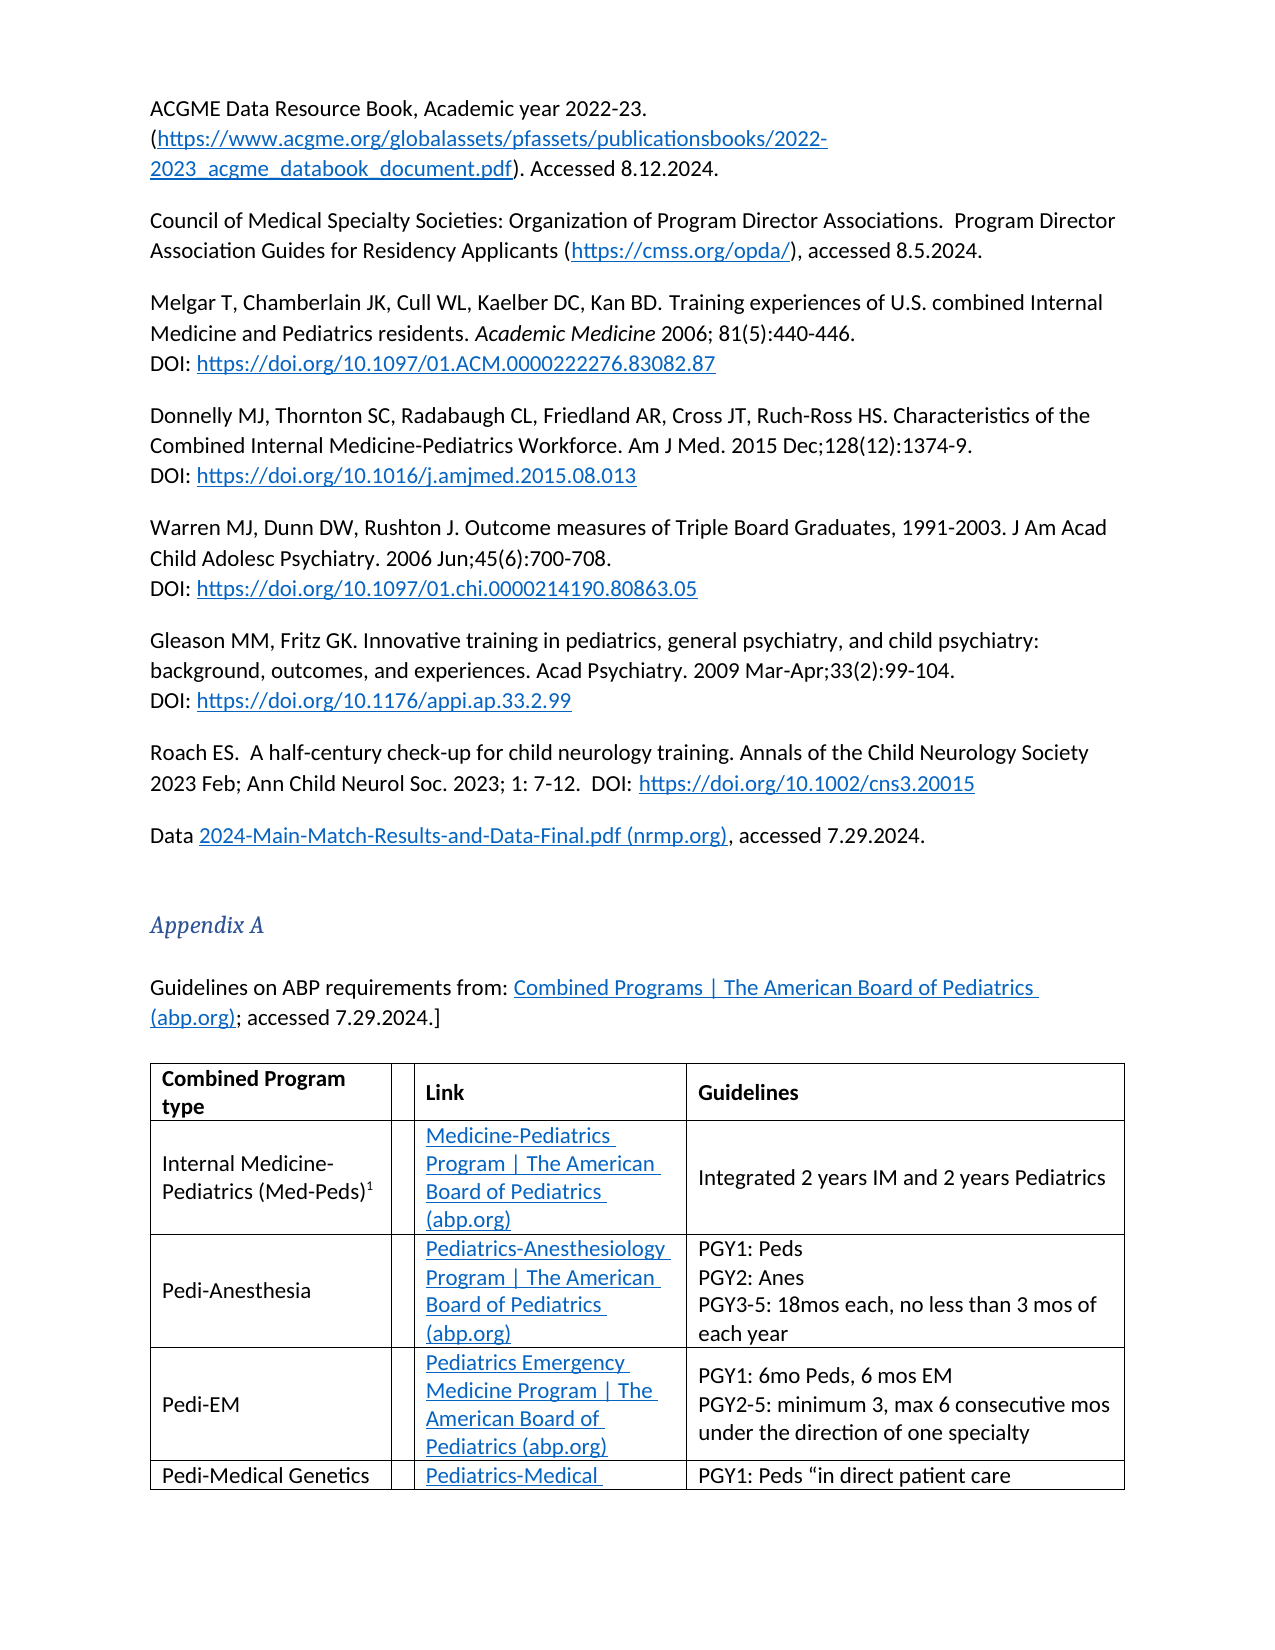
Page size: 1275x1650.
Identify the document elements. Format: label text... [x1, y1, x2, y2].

table_cell Medicine-Pediatrics Program | The American Board of Pediatrics (abp.org) [415, 1121, 686, 1233]
table_cell Pedi-EM [151, 1348, 391, 1460]
text Donnelly MJ, Thornton SC, Radabaugh CL, Friedland AR, Cross JT, Ruch-Ross HS. Characteristics of the Combined Internal Medicine-Pediatrics Workforce. Am J Med. 2015 Dec;128(12):1374-9. [150, 401, 1125, 459]
text DOI: https://doi.org/10.1176/appi.ap.33.2.99 [150, 686, 1125, 714]
text ACGME Data Resource Book, Academic year 2022-23. (https://www.acgme.org/globalassets/pfassets/publicationsbooks/2022-2023_acgme_databook_document.pdf). Accessed 8.12.2024. [150, 94, 1125, 182]
text Roach ES. A half-century check-up for child neurology training. Annals of the Child Neurology Society [150, 738, 1125, 767]
table_cell Internal Medicine-Pediatrics (Med-Peds)1 [151, 1121, 391, 1233]
table_header Combined Program type [151, 1064, 391, 1120]
table_cell [392, 1348, 414, 1460]
text Gleason MM, Fritz GK. Innovative training in pediatrics, general psychiatry, and child psychiatry: background, outcomes, and experiences. Acad Psychiatry. 2009 Mar-Apr;33(2):99-104. [150, 626, 1125, 684]
table_cell Pedi-Anesthesia [151, 1235, 391, 1347]
table_cell PGY1: 6mo Peds, 6 mos EM PGY2-5: minimum 3, max 6 consecutive mos under the direction of one specialty [687, 1348, 1124, 1460]
table_cell Integrated 2 years IM and 2 years Pediatrics [687, 1121, 1124, 1233]
table_cell PGY1: Peds PGY2: Anes PGY3-5: 18mos each, no less than 3 mos of each year [687, 1235, 1124, 1347]
table_header Link [415, 1064, 686, 1120]
table_header [392, 1064, 414, 1120]
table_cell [151, 1461, 391, 1489]
text DOI: https://doi.org/10.1097/01.chi.0000214190.80863.05 [150, 574, 1125, 602]
table_cell [392, 1235, 414, 1347]
text Warren MJ, Dunn DW, Rushton J. Outcome measures of Triple Board Graduates, 1991-2003. J Am Acad Child Adolesc Psychiatry. 2006 Jun;45(6):700-708. [150, 513, 1125, 572]
text Appendix A [150, 911, 1125, 940]
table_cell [687, 1461, 1124, 1489]
table_header Guidelines [687, 1064, 1124, 1120]
text Council of Medical Specialty Societies: Organization of Program Director Associations. Program Director Association Guides for Residency Applicants (https://cmss.org/opda/), accessed 8.5.2024. [150, 206, 1125, 264]
table_cell [392, 1461, 414, 1489]
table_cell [415, 1461, 686, 1489]
text Melgar T, Chamberlain JK, Cull WL, Kaelber DC, Kan BD. Training experiences of U.S. combined Internal Medicine and Pediatrics residents. Academic Medicine 2006; 81(5):440-446. [150, 288, 1125, 347]
table_cell Pediatrics-Anesthesiology Program | The American Board of Pediatrics (abp.org) [415, 1235, 686, 1347]
table_cell [392, 1121, 414, 1233]
text 2023 Feb; Ann Child Neurol Soc. 2023; 1: 7-12. DOI: https://doi.org/10.1002/cns3.20015 [150, 769, 1125, 797]
text DOI: https://doi.org/10.1097/01.ACM.0000222276.83082.87 [150, 349, 1125, 377]
table_cell Pediatrics Emergency Medicine Program | The American Board of Pediatrics (abp.org) [415, 1348, 686, 1460]
text Guidelines on ABP requirements from: Combined Programs | The American Board of Pediatrics (abp.org); accessed 7.29.2024.] [150, 973, 1125, 1031]
text DOI: https://doi.org/10.1016/j.amjmed.2015.08.013 [150, 461, 1125, 489]
text Data 2024-Main-Match-Results-and-Data-Final.pdf (nrmp.org), accessed 7.29.2024. [150, 821, 1125, 849]
